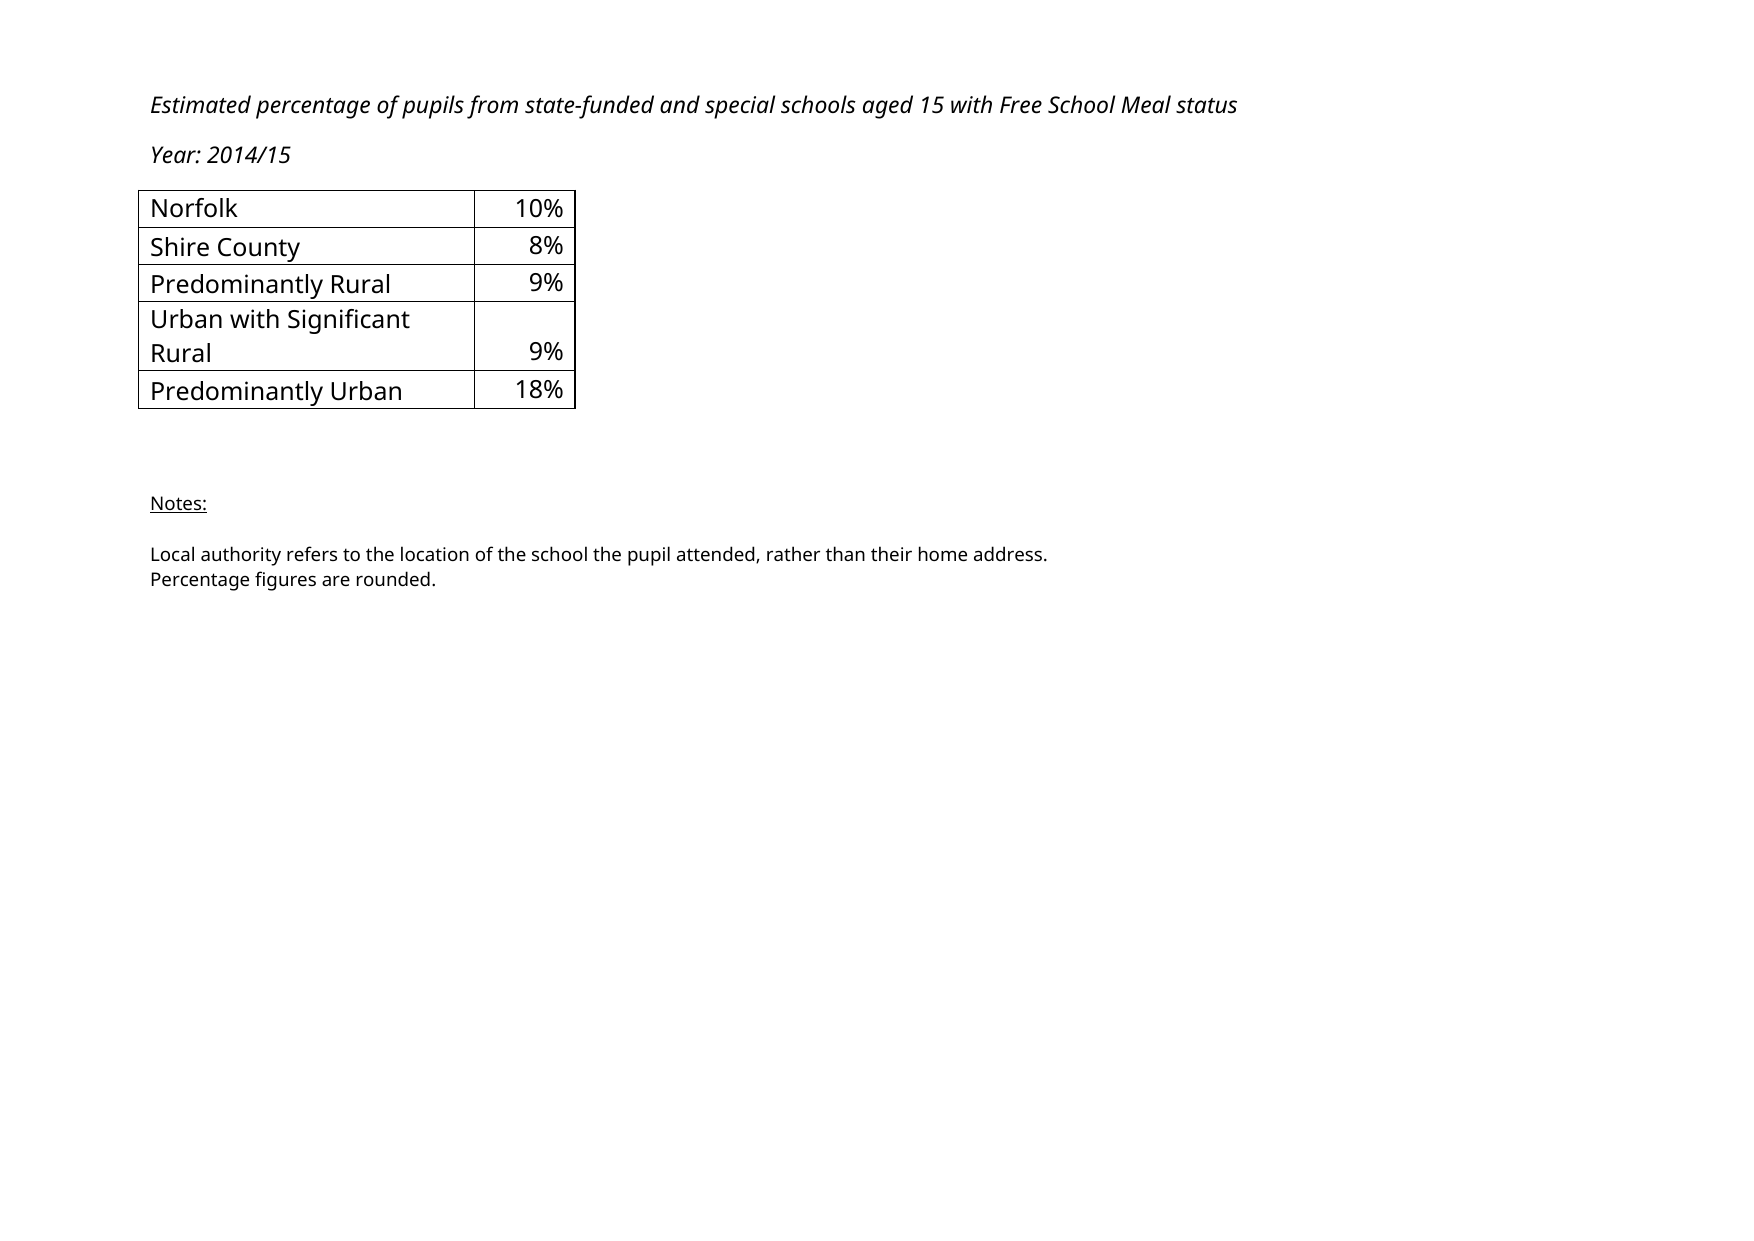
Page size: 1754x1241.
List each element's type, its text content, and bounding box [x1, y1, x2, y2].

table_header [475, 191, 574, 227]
text Notes: [150, 490, 1604, 516]
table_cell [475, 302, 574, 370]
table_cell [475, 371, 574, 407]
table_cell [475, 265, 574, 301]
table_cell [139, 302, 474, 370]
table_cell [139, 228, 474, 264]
text Year: 2014/15 [150, 139, 1604, 170]
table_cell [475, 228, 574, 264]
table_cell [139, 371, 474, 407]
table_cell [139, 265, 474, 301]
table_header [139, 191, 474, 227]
text Percentage figures are rounded. [150, 567, 1604, 592]
text Estimated percentage of pupils from state-funded and special schools aged 15 with Free School Meal status [150, 89, 1604, 120]
text Local authority refers to the location of the school the pupil attended, rather than their home address. [150, 541, 1604, 567]
